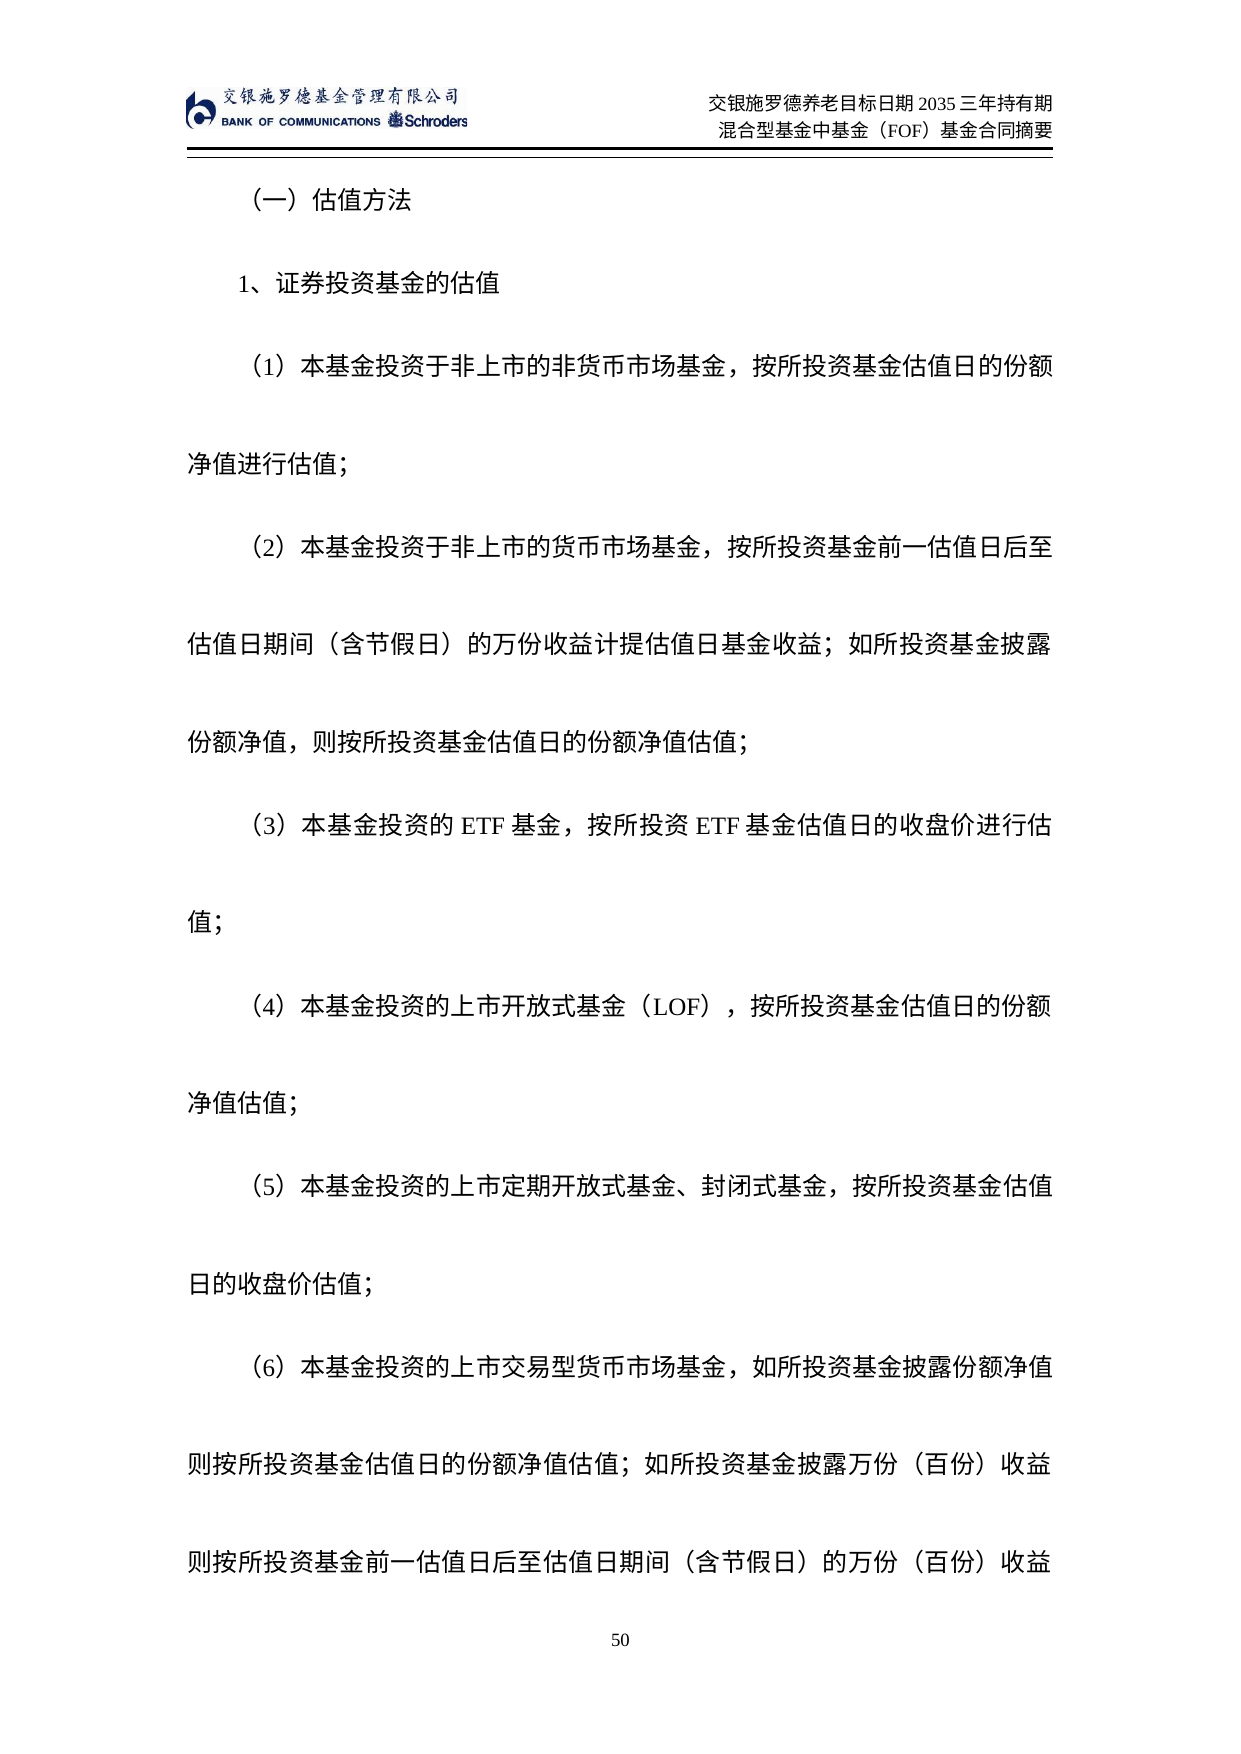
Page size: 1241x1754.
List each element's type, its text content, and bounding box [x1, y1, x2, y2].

text （5）本基金投资的上市定期开放式基金、封闭式基金，按所投资基金估值日的收盘价估值； [187, 1152, 1053, 1315]
text （4）本基金投资的上市开放式基金（LOF），按所投资基金估值日的份额净值估值； [187, 972, 1053, 1134]
text （3）本基金投资的ETF基金，按所投资ETF基金估值日的收盘价进行估值； [187, 791, 1053, 953]
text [187, 1333, 1053, 1593]
text （一）估值方法 [187, 166, 1053, 231]
text 1、证券投资基金的估值 [187, 249, 1053, 314]
picture [186, 87, 468, 129]
text （2）本基金投资于非上市的货币市场基金，按所投资基金前一估值日后至估值日期间（含节假日）的万份收益计提估值日基金收益；如所投资基金披露份额净值，则按所投资基金估值日的份额净值估值； [187, 513, 1053, 773]
text （1）本基金投资于非上市的非货币市场基金，按所投资基金估值日的份额净值进行估值； [187, 332, 1053, 495]
